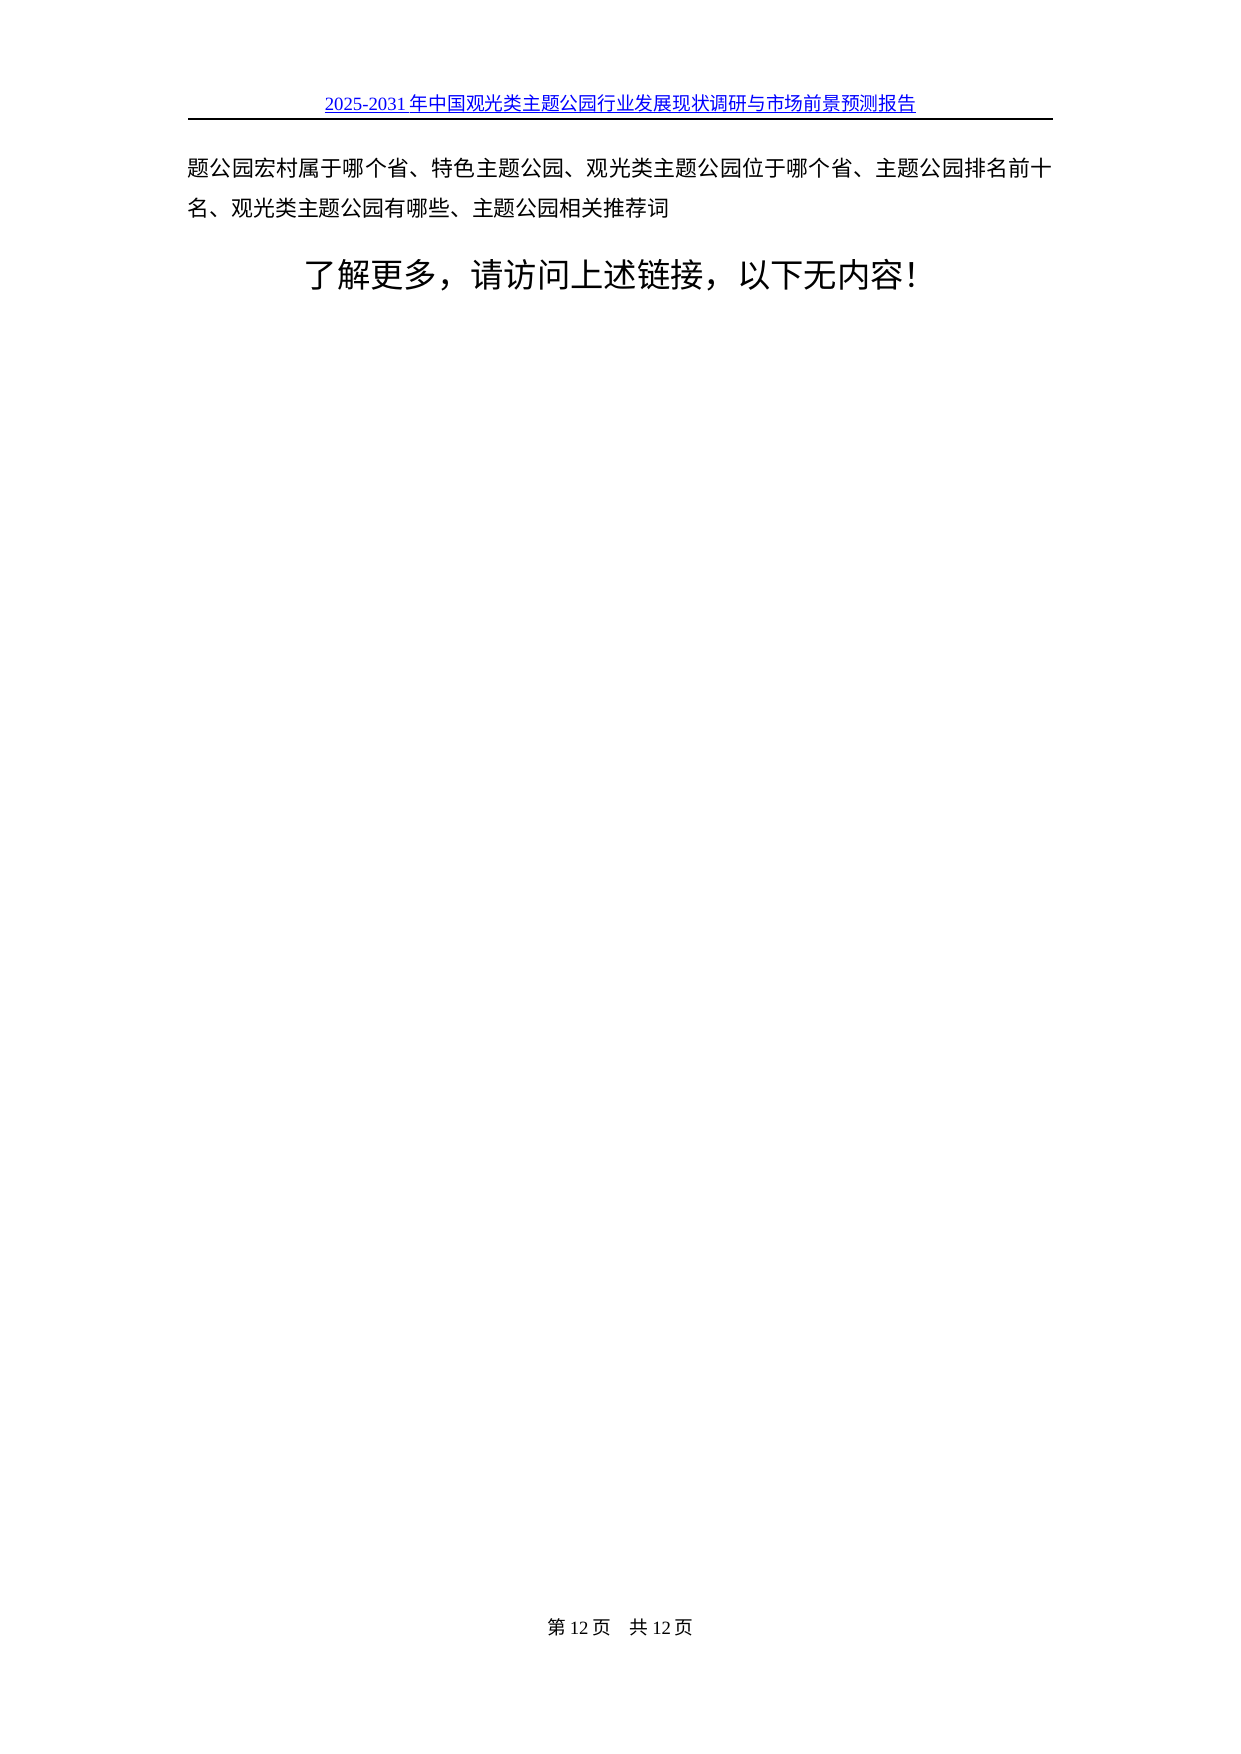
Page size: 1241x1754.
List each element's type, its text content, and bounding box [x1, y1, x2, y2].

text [187, 150, 1053, 223]
title 了解更多，请访问上述链接，以下无内容！ [187, 241, 1053, 306]
